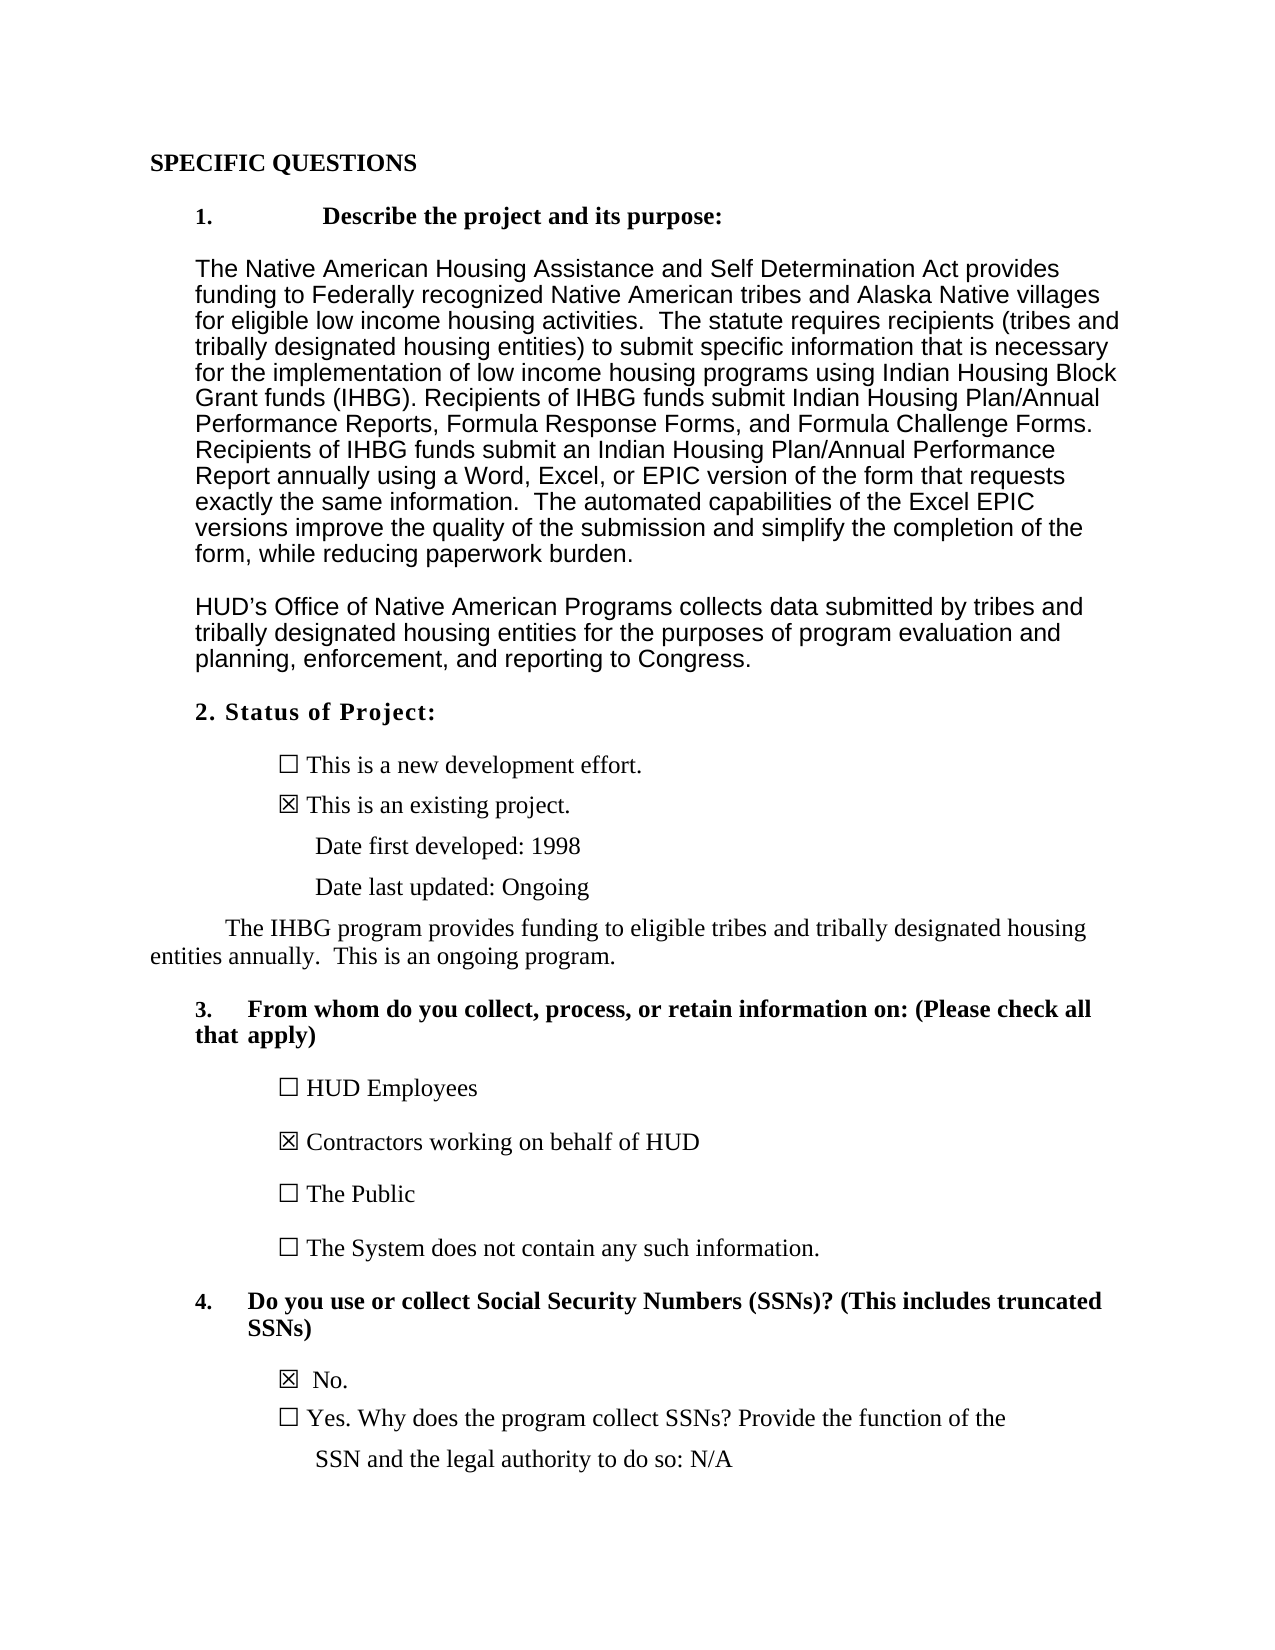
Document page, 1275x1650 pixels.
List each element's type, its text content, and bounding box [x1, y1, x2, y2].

list From whom do you collect, process, or retain information on: (Please check all that apply) [195, 996, 1125, 1049]
text This is a new development effort. [277, 751, 1125, 779]
text Contractors working on behalf of HUD [277, 1127, 1125, 1156]
text HUD’s Office of Native American Programs collects data submitted by tribes and tribally designated housing entities for the purposes of program evaluation and planning, enforcement, and reporting to Congress. [195, 595, 1125, 673]
text Date first developed: 1998 [315, 832, 1125, 860]
text 2. Status of Project: [195, 699, 1125, 726]
text The System does not contain any such information. [277, 1234, 1125, 1262]
text The IHBG program provides funding to eligible tribes and tribally designated housing entities annually. This is an ongoing program. [150, 913, 1125, 970]
text The Native American Housing Assistance and Self Determination Act provides funding to Federally recognized Native American tribes and Alaska Native villages for eligible low income housing activities. The statute requires recipients (tribes and tribally designated housing entities) to submit specific information that is necessary for the implementation of low income housing programs using Indian Housing Block Grant funds (IHBG). Recipients of IHBG funds submit Indian Housing Plan/Annual Performance Reports, Formula Response Forms, and Formula Challenge Forms. Recipients of IHBG funds submit an Indian Housing Plan/Annual Performance Report annually using a Word, Excel, or EPIC version of the form that requests exactly the same information. The automated capabilities of the Excel EPIC versions improve the quality of the submission and simplify the completion of the form, while reducing paperwork burden. [195, 256, 1125, 568]
text This is an existing project. [277, 791, 1125, 819]
list Do you use or collect Social Security Numbers (SSNs)? (This includes truncated SSNs) [195, 1288, 1125, 1341]
list Describe the project and its purpose: [195, 203, 1125, 229]
text Date last updated: Ongoing [315, 872, 1125, 901]
text Yes. Why does the program collect SSNs? Provide the function of the SSN and the legal authority to do so: N/A [277, 1394, 1020, 1476]
text The Public [277, 1180, 1125, 1208]
text HUD Employees [277, 1074, 1125, 1102]
text No. [277, 1366, 1125, 1394]
text SPECIFIC QUESTIONS [150, 150, 1125, 176]
